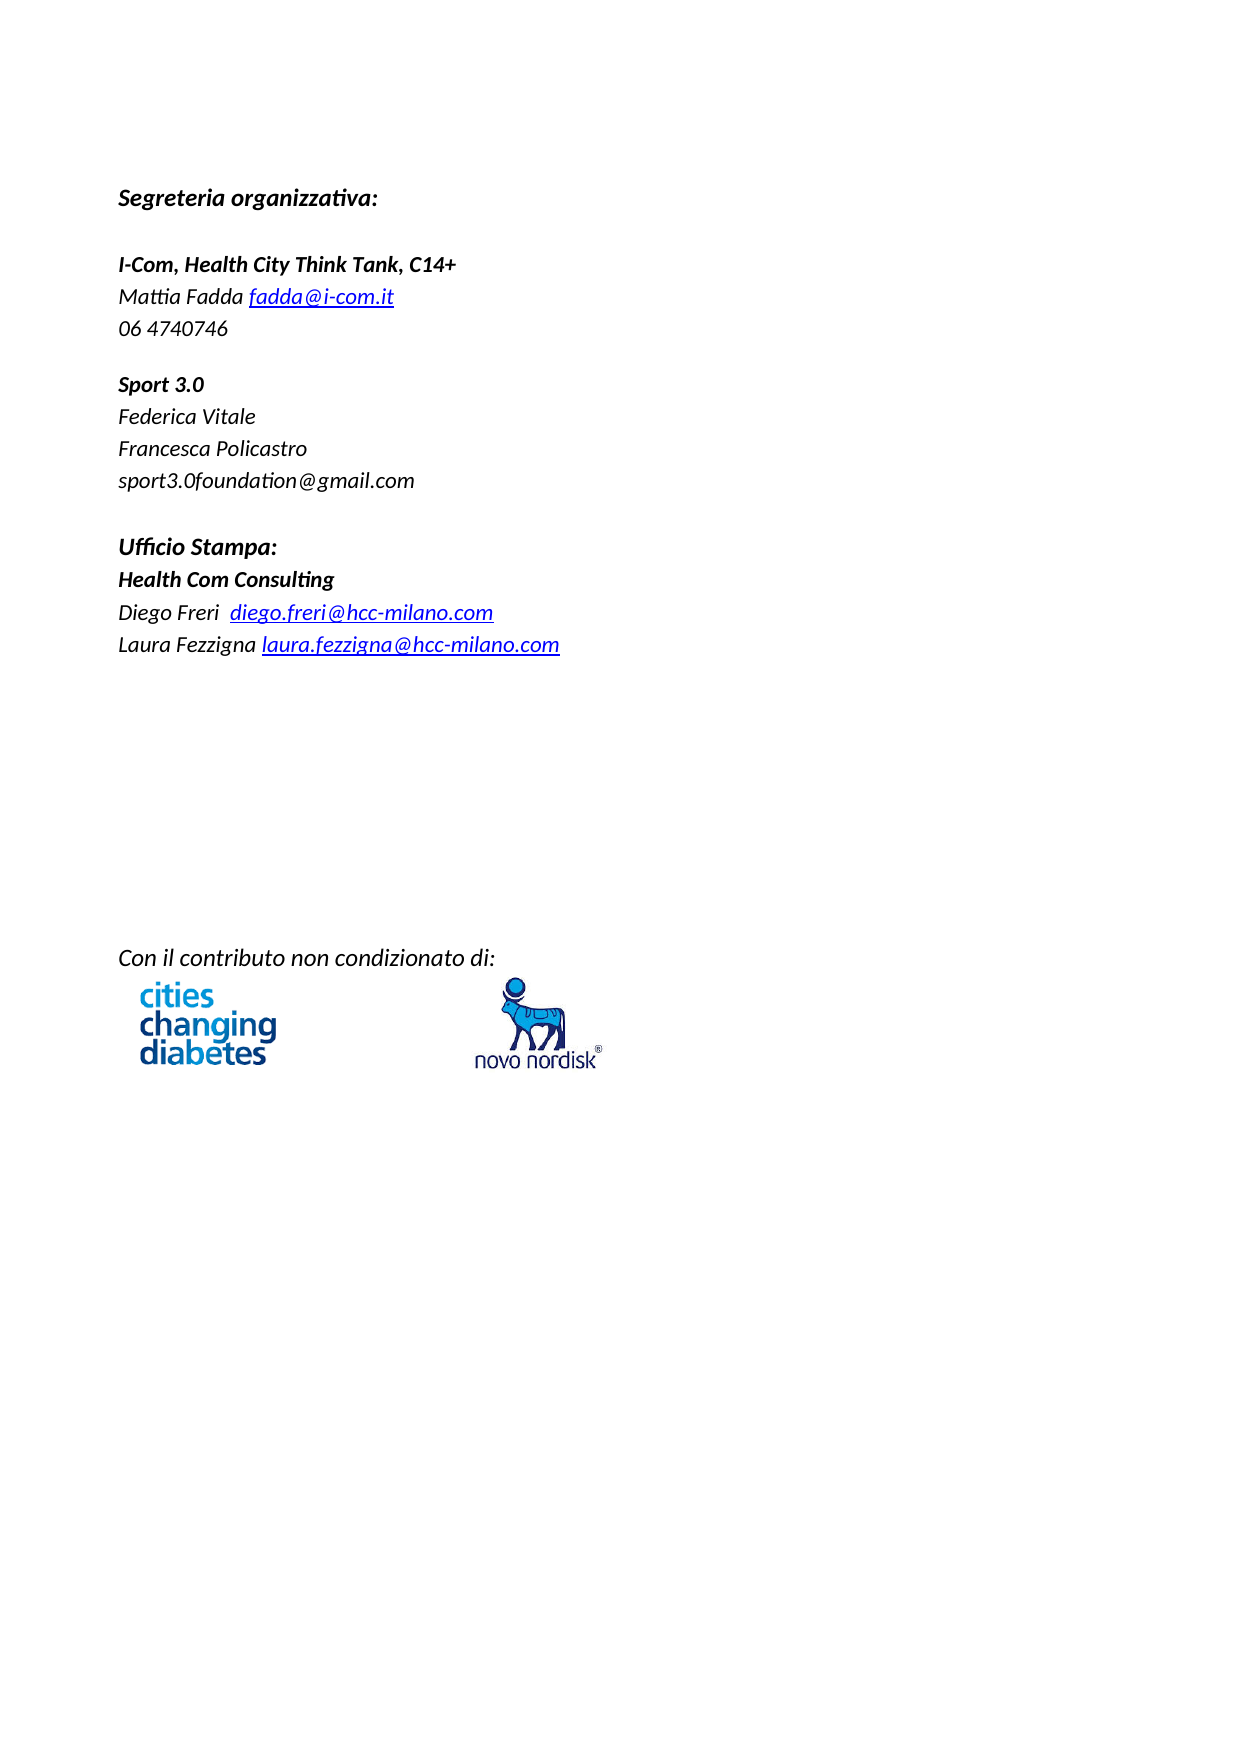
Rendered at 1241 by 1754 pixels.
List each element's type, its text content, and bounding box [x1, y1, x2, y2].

text Laura Fezzigna laura.fezzigna@hcc-milano.com [118, 630, 1122, 658]
text Federica Vitale [118, 402, 1122, 430]
text 06 4740746 [118, 314, 1122, 342]
text Con il contributo non condizionato di: [118, 942, 1122, 973]
text Diego Freri diego.freri@hcc-milano.com [118, 598, 1122, 626]
picture [455, 977, 618, 1083]
picture [118, 977, 298, 1083]
text Health Com Consulting [118, 566, 1122, 594]
text Ufficio Stampa: [118, 531, 1122, 561]
text Segreteria organizzativa: [118, 183, 1122, 213]
text sport3.0foundation@gmail.com [118, 466, 1122, 494]
text I-Com, Health City Think Tank, C14+ [118, 250, 1122, 278]
text Francesca Policastro [118, 434, 1122, 462]
text Mattia Fadda fadda@i-com.it [118, 282, 1122, 310]
text Sport 3.0 [118, 370, 1122, 398]
